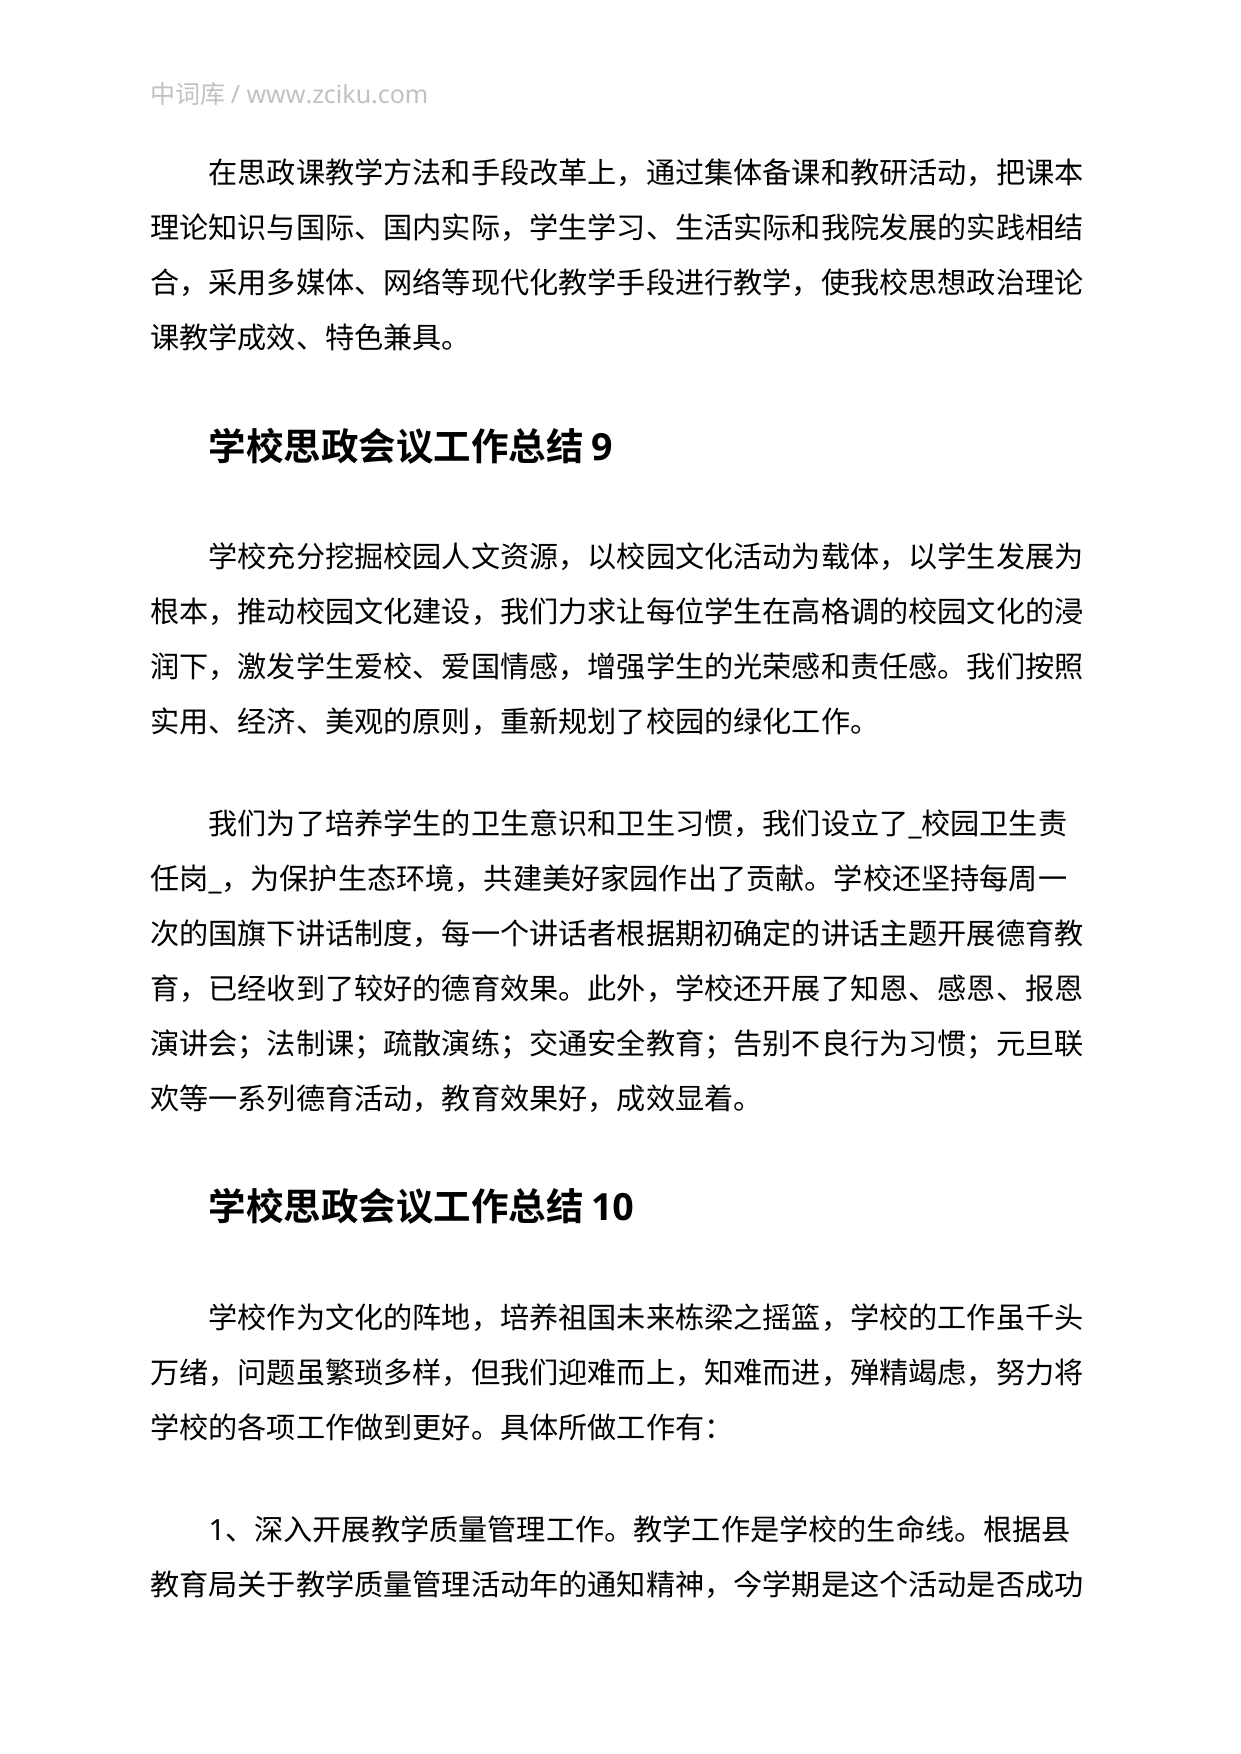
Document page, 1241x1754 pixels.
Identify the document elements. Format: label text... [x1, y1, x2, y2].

text 学校充分挖掘校园人文资源，以校园文化活动为载体，以学生发展为根本，推动校园文化建设，我们力求让每位学生在高格调的校园文化的浸润下，激发学生爱校、爱国情感，增强学生的光荣感和责任感。我们按照实用、经济、美观的原则，重新规划了校园的绿化工作。 [150, 534, 1090, 741]
text 学校思政会议工作总结10 [150, 1177, 1090, 1231]
text 学校思政会议工作总结9 [150, 416, 1090, 471]
text 学校作为文化的阵地，培养祖国未来栋梁之摇篮，学校的工作虽千头万绪，问题虽繁琐多样，但我们迎难而上，知难而进，殚精竭虑，努力将学校的各项工作做到更好。具体所做工作有： [150, 1294, 1090, 1447]
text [150, 1506, 1090, 1603]
text 在思政课教学方法和手段改革上，通过集体备课和教研活动，把课本理论知识与国际、国内实际，学生学习、生活实际和我院发展的实践相结合，采用多媒体、网络等现代化教学手段进行教学，使我校思想政治理论课教学成效、特色兼具。 [150, 150, 1090, 357]
text 我们为了培养学生的卫生意识和卫生习惯，我们设立了_校园卫生责任岗_，为保护生态环境，共建美好家园作出了贡献。学校还坚持每周一次的国旗下讲话制度，每一个讲话者根据期初确定的讲话主题开展德育教育，已经收到了较好的德育效果。此外，学校还开展了知恩、感恩、报恩演讲会；法制课；疏散演练；交通安全教育；告别不良行为习惯；元旦联欢等一系列德育活动，教育效果好，成效显着。 [150, 801, 1090, 1117]
